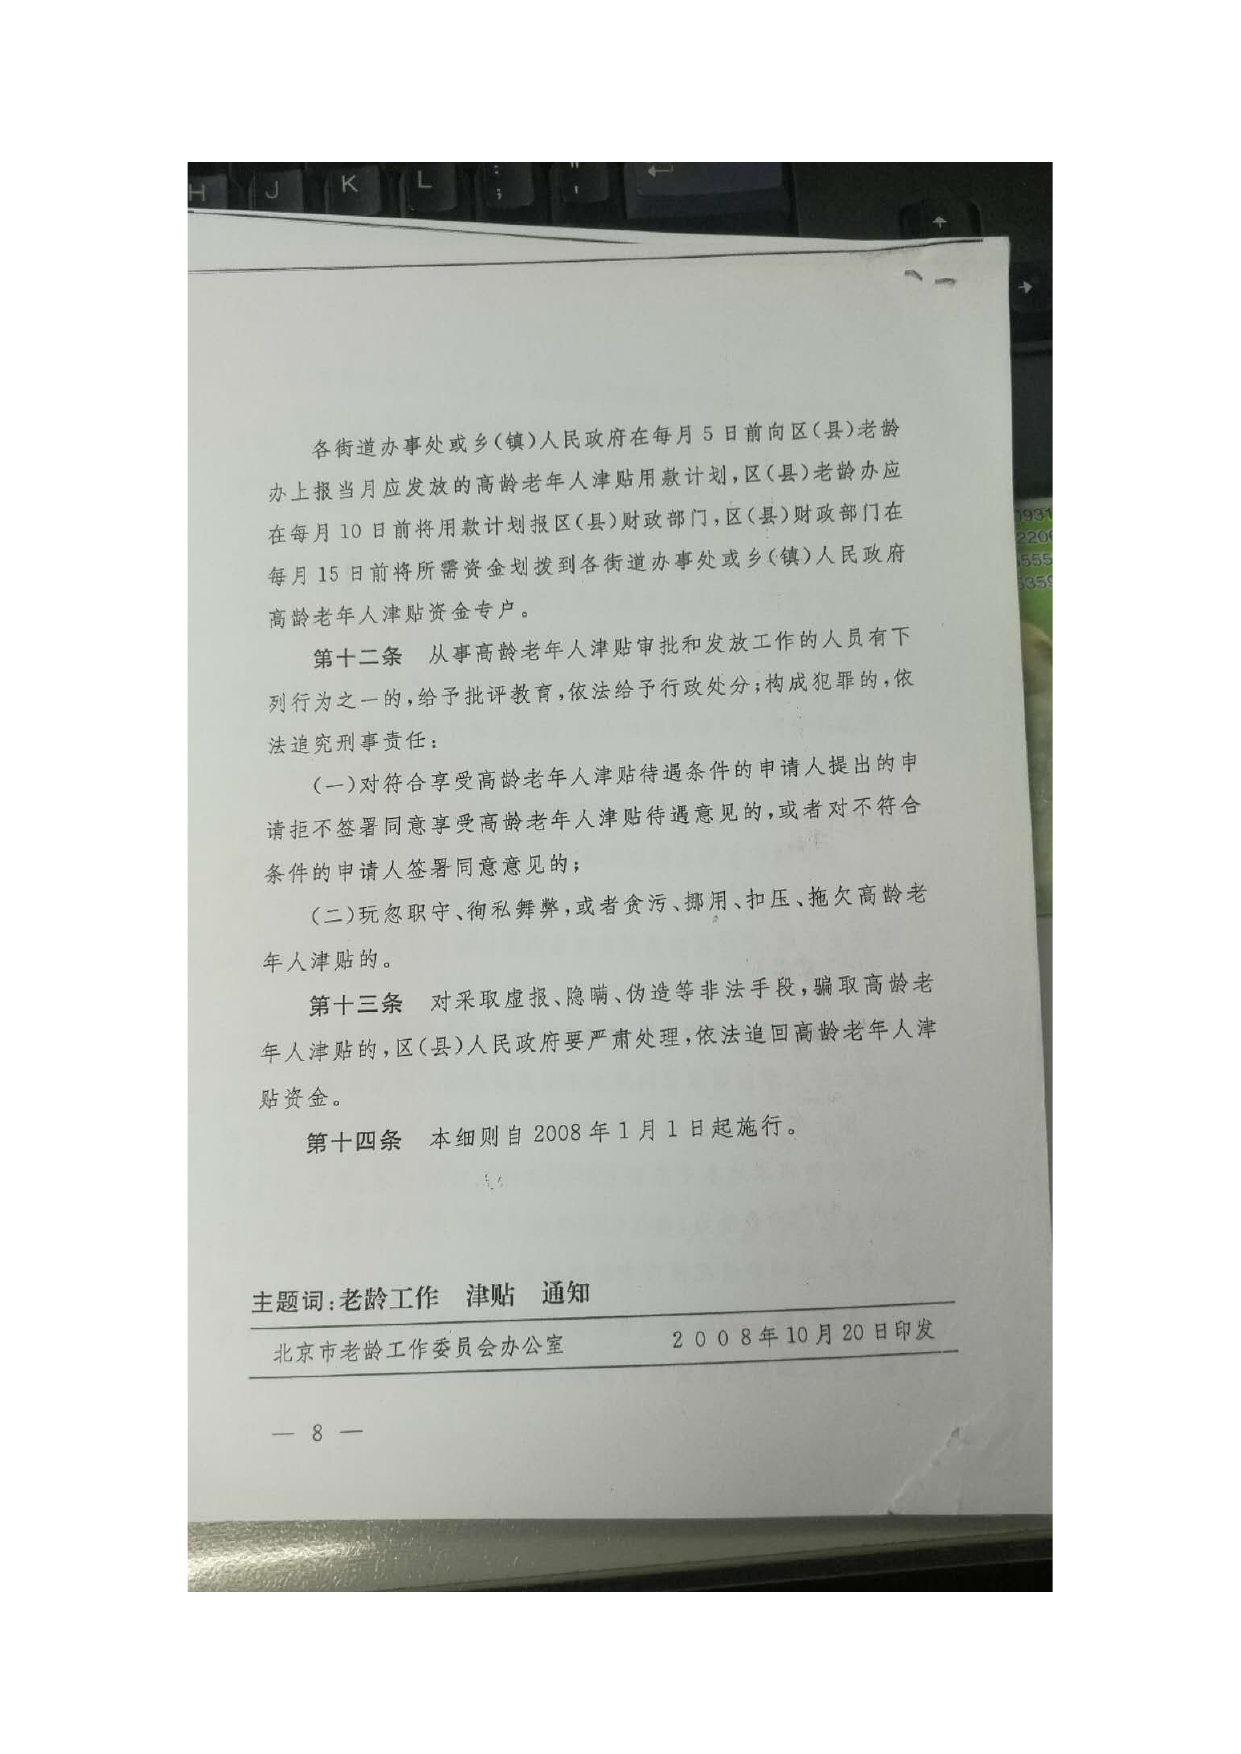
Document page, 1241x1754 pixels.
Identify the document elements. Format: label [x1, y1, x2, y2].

picture [187, 162, 1053, 1592]
